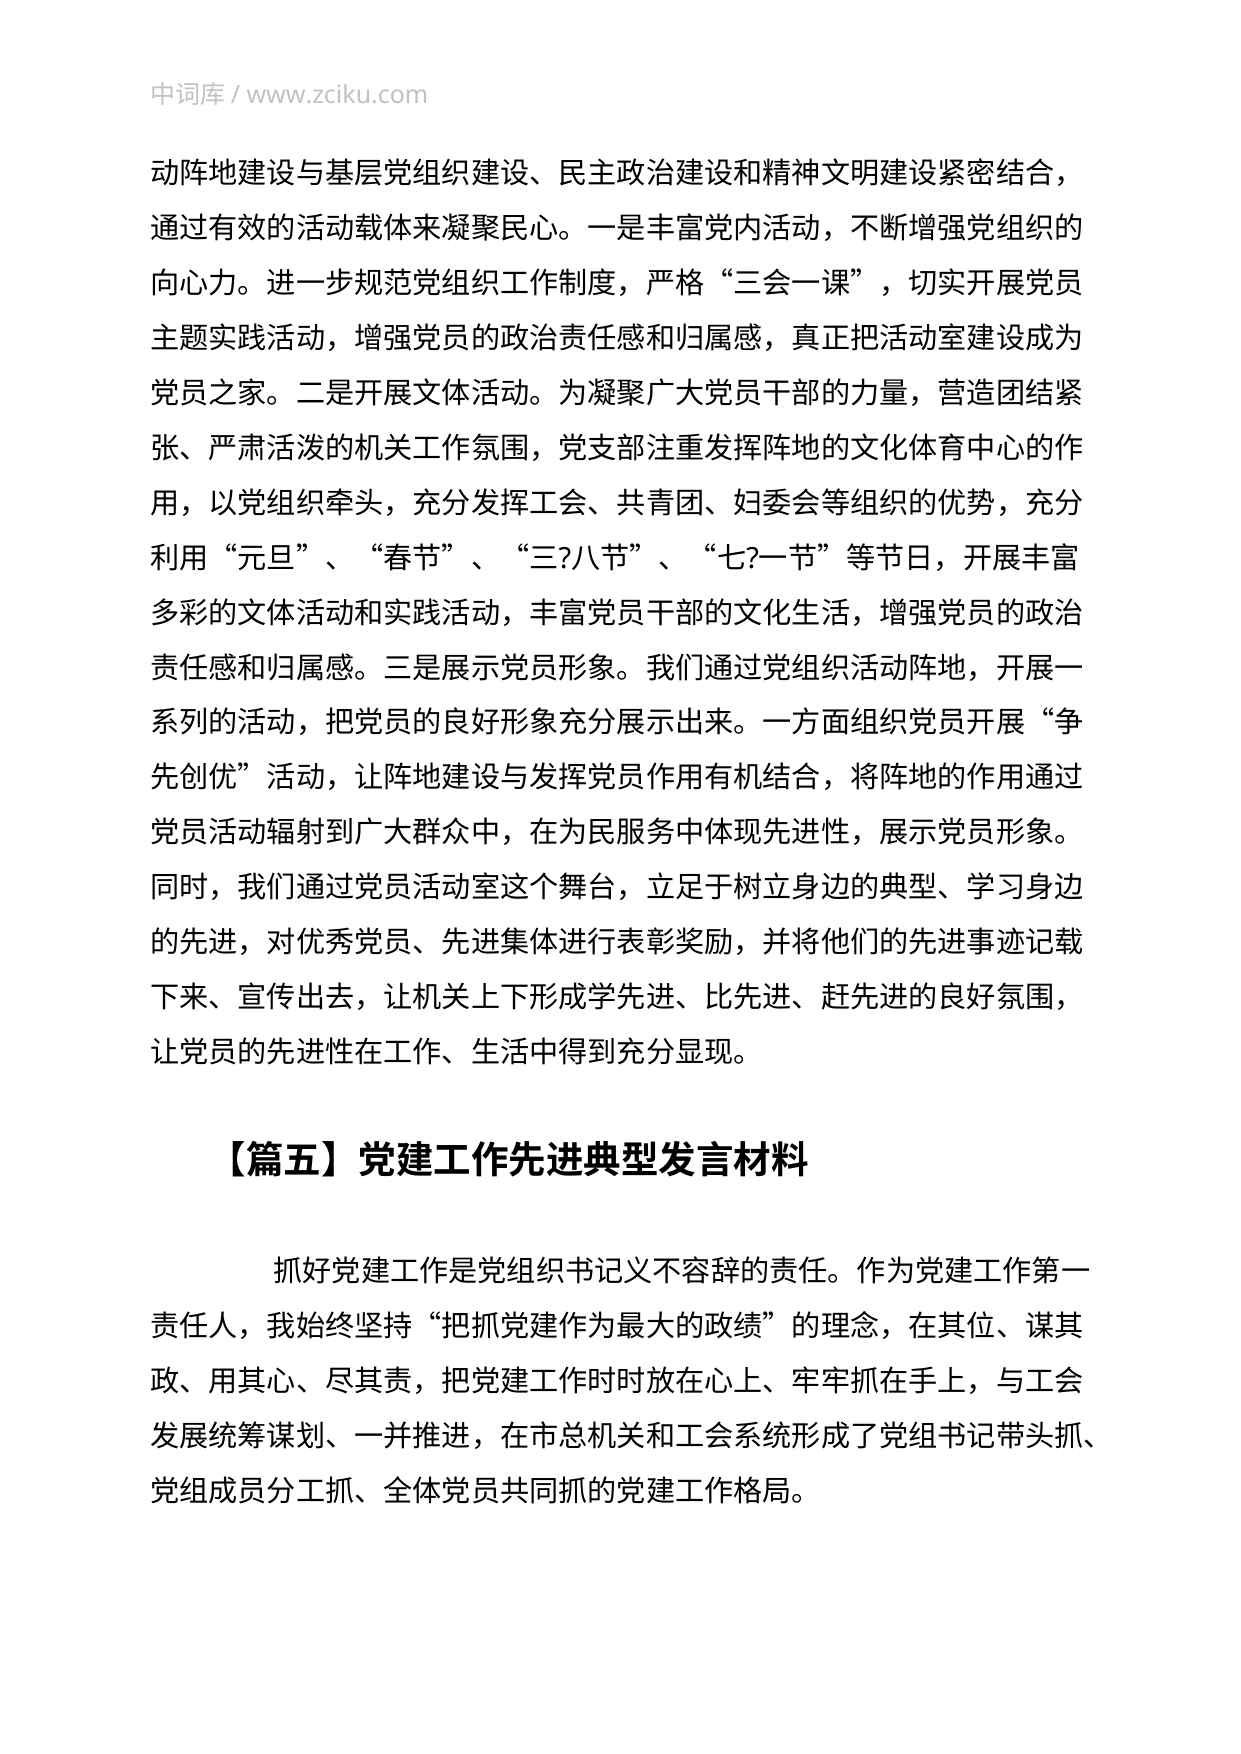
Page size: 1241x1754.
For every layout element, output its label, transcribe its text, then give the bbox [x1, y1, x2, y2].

text 抓好党建工作是党组织书记义不容辞的责任。作为党建工作第一责任人，我始终坚持“把抓党建作为最大的政绩”的理念，在其位、谋其政、用其心、尽其责，把党建工作时时放在心上、牢牢抓在手上，与工会发展统筹谋划、一并推进，在市总机关和工会系统形成了党组书记带头抓、党组成员分工抓、全体党员共同抓的党建工作格局。 [150, 1248, 1090, 1509]
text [150, 150, 1090, 1071]
text 【篇五】党建工作先进典型发言材料 [150, 1130, 1090, 1184]
